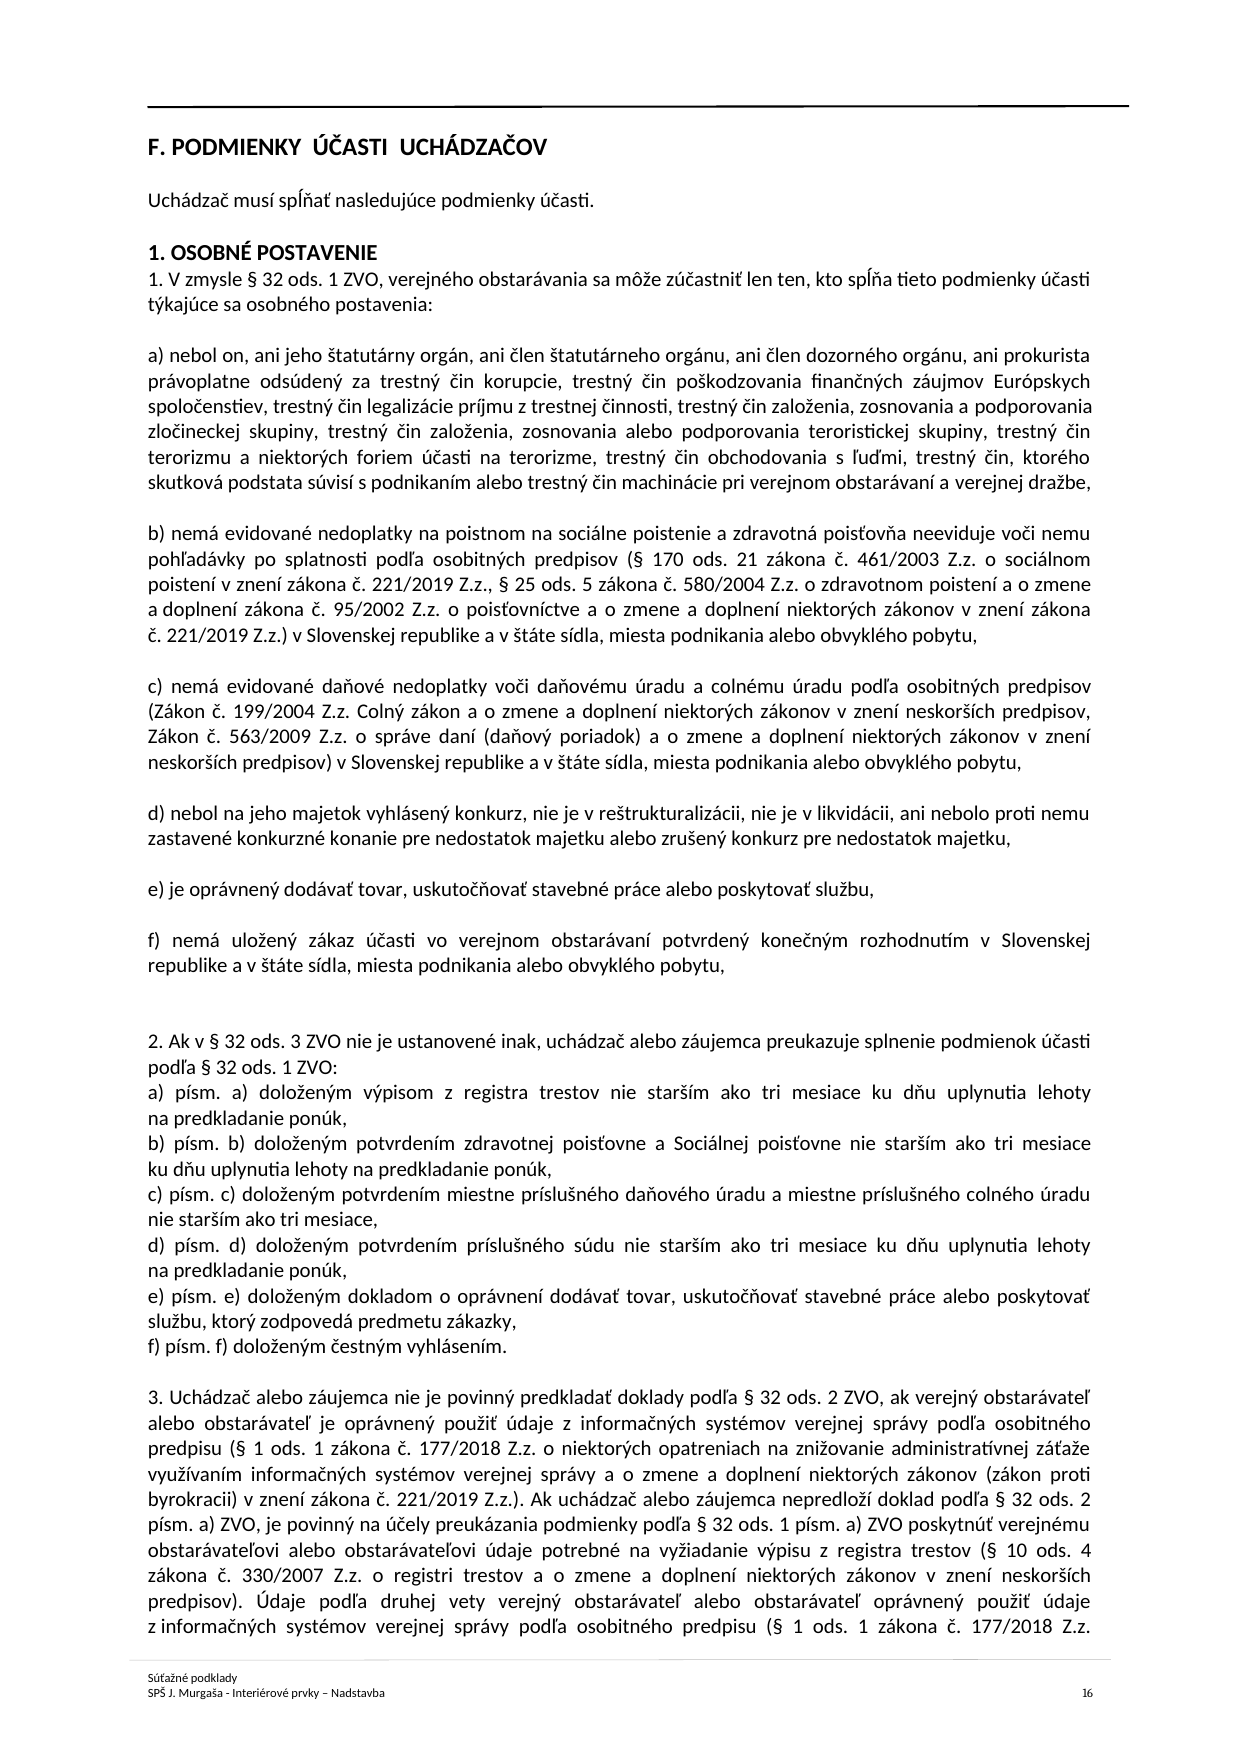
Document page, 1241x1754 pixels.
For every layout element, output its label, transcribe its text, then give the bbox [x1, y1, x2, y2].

text f) písm. f) doloženým čestným vyhlásením. [148, 1334, 1092, 1359]
text 1. OSOBNÉ POSTAVENIE [148, 238, 1092, 266]
text d) nebol na jeho majetok vyhlásený konkurz, nie je v reštrukturalizácii, nie je v likvidácii, ani nebolo proti nemu zastavené konkurzné konanie pre nedostatok majetku alebo zrušený konkurz pre nedostatok majetku, [148, 800, 1092, 851]
text F. PODMIENKY ÚČASTI UCHÁDZAČOV [148, 131, 1092, 162]
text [148, 1384, 1092, 1639]
text a) nebol on, ani jeho štatutárny orgán, ani člen štatutárneho orgánu, ani člen dozorného orgánu, ani prokurista právoplatne odsúdený za trestný čin korupcie, trestný čin poškodzovania finančných záujmov Európskych spoločenstiev, trestný čin legalizácie príjmu z trestnej činnosti, trestný čin založenia, zosnovania a podporovania zločineckej skupiny, trestný čin založenia, zosnovania alebo podporovania teroristickej skupiny, trestný čin terorizmu a niektorých foriem účasti na terorizme, trestný čin obchodovania s ľuďmi, trestný čin, ktorého skutková podstata súvisí s podnikaním alebo trestný čin machinácie pri verejnom obstarávaní a verejnej dražbe, [148, 342, 1092, 495]
text c) písm. c) doloženým potvrdením miestne príslušného daňového úradu a miestne príslušného colného úradu nie starším ako tri mesiace, [148, 1181, 1092, 1232]
text b) písm. b) doloženým potvrdením zdravotnej poisťovne a Sociálnej poisťovne nie starším ako tri mesiace ku dňu uplynutia lehoty na predkladanie ponúk, [148, 1130, 1092, 1181]
text e) je oprávnený dodávať tovar, uskutočňovať stavebné práce alebo poskytovať službu, [148, 876, 1092, 902]
text f) nemá uložený zákaz účasti vo verejnom obstarávaní potvrdený konečným rozhodnutím v Slovenskej republike a v štáte sídla, miesta podnikania alebo obvyklého pobytu, [148, 927, 1092, 978]
text Uchádzač musí spĺňať nasledujúce podmienky účasti. [148, 187, 1092, 213]
text b) nemá evidované nedoplatky na poistnom na sociálne poistenie a zdravotná poisťovňa neeviduje voči nemu pohľadávky po splatnosti podľa osobitných predpisov (§ 170 ods. 21 zákona č. 461/2003 Z.z. o sociálnom poistení v znení zákona č. 221/2019 Z.z., § 25 ods. 5 zákona č. 580/2004 Z.z. o zdravotnom poistení a o zmene a doplnení zákona č. 95/2002 Z.z. o poisťovníctve a o zmene a doplnení niektorých zákonov v znení zákona č. 221/2019 Z.z.) v Slovenskej republike a v štáte sídla, miesta podnikania alebo obvyklého pobytu, [148, 520, 1092, 647]
text c) nemá evidované daňové nedoplatky voči daňovému úradu a colnému úradu podľa osobitných predpisov (Zákon č. 199/2004 Z.z. Colný zákon a o zmene a doplnení niektorých zákonov v znení neskorších predpisov, Zákon č. 563/2009 Z.z. o správe daní (daňový poriadok) a o zmene a doplnení niektorých zákonov v znení neskorších predpisov) v Slovenskej republike a v štáte sídla, miesta podnikania alebo obvyklého pobytu, [148, 673, 1092, 774]
text 2. Ak v § 32 ods. 3 ZVO nie je ustanovené inak, uchádzač alebo záujemca preukazuje splnenie podmienok účasti podľa § 32 ods. 1 ZVO: [148, 1029, 1092, 1079]
text a) písm. a) doloženým výpisom z registra trestov nie starším ako tri mesiace ku dňu uplynutia lehoty na predkladanie ponúk, [148, 1079, 1092, 1130]
text d) písm. d) doloženým potvrdením príslušného súdu nie starším ako tri mesiace ku dňu uplynutia lehoty na predkladanie ponúk, [148, 1232, 1092, 1283]
text e) písm. e) doloženým dokladom o oprávnení dodávať tovar, uskutočňovať stavebné práce alebo poskytovať službu, ktorý zodpovedá predmetu zákazky, [148, 1283, 1092, 1334]
text 1. V zmysle § 32 ods. 1 ZVO, verejného obstarávania sa môže zúčastniť len ten, kto spĺňa tieto podmienky účasti týkajúce sa osobného postavenia: [148, 266, 1092, 317]
